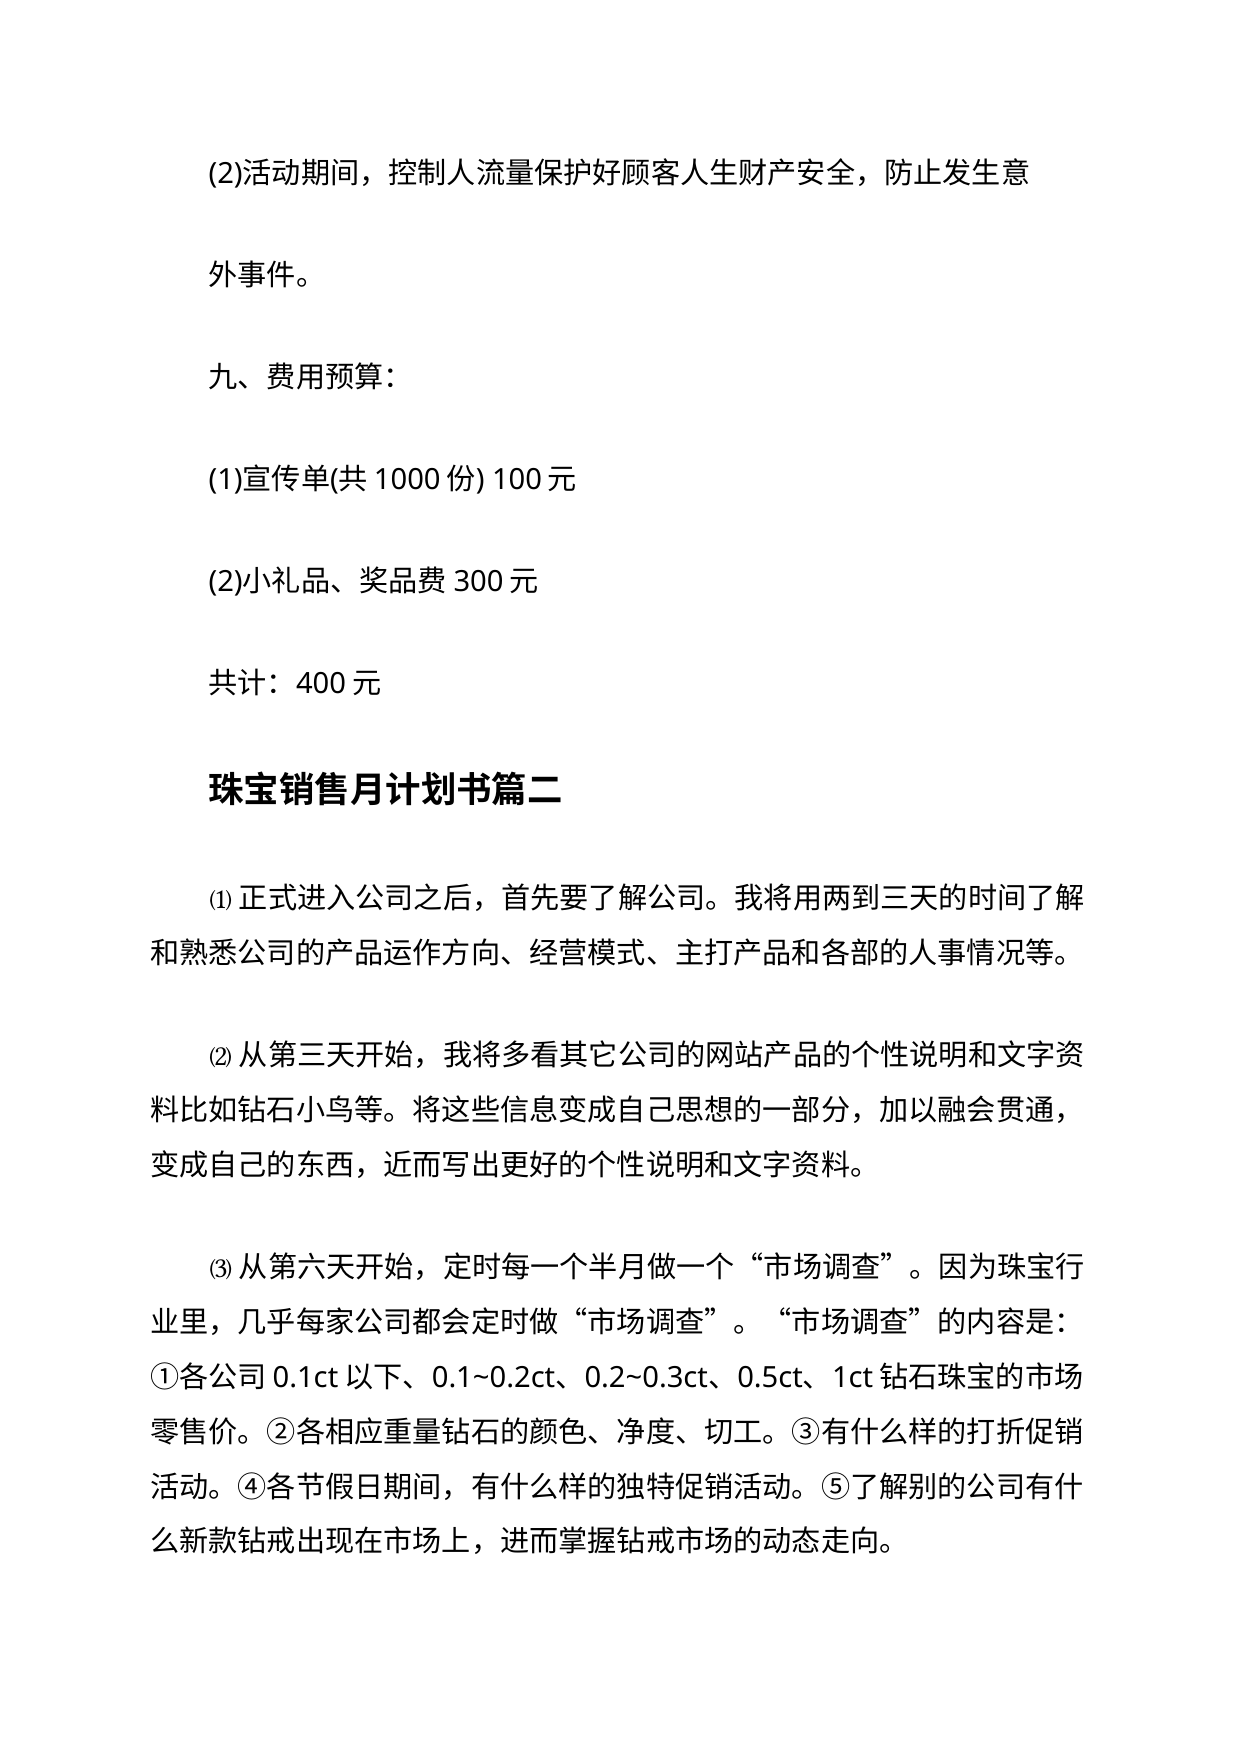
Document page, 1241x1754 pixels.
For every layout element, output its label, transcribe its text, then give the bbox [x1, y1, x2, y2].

text 珠宝销售月计划书篇二 [150, 761, 1090, 813]
text 九、费用预算： [150, 354, 1090, 396]
text 外事件。 [150, 252, 1090, 294]
text ⑴正式进入公司之后，首先要了解公司。我将用两到三天的时间了解和熟悉公司的产品运作方向、经营模式、主打产品和各部的人事情况等。 [150, 875, 1090, 972]
text (1)宣传单(共1000份) 100元 [150, 456, 1090, 498]
text (2)小礼品、奖品费 300元 [150, 557, 1090, 600]
text (2)活动期间，控制人流量保护好顾客人生财产安全，防止发生意 [150, 150, 1090, 192]
text ⑶从第六天开始，定时每一个半月做一个“市场调查”。因为珠宝行业里，几乎每家公司都会定时做“市场调查”。“市场调查”的内容是：①各公司0.1ct以下、0.1~0.2ct、0.2~0.3ct、0.5ct、1ct钻石珠宝的市场零售价。②各相应重量钻石的颜色、净度、切工。③有什么样的打折促销活动。④各节假日期间，有什么样的独特促销活动。⑤了解别的公司有什么新款钻戒出现在市场上，进而掌握钻戒市场的动态走向。 [150, 1243, 1090, 1560]
text 共计：400元 [150, 659, 1090, 702]
text ⑵从第三天开始，我将多看其它公司的网站产品的个性说明和文字资料比如钻石小鸟等。将这些信息变成自己思想的一部分，加以融会贯通，变成自己的东西，近而写出更好的个性说明和文字资料。 [150, 1032, 1090, 1184]
